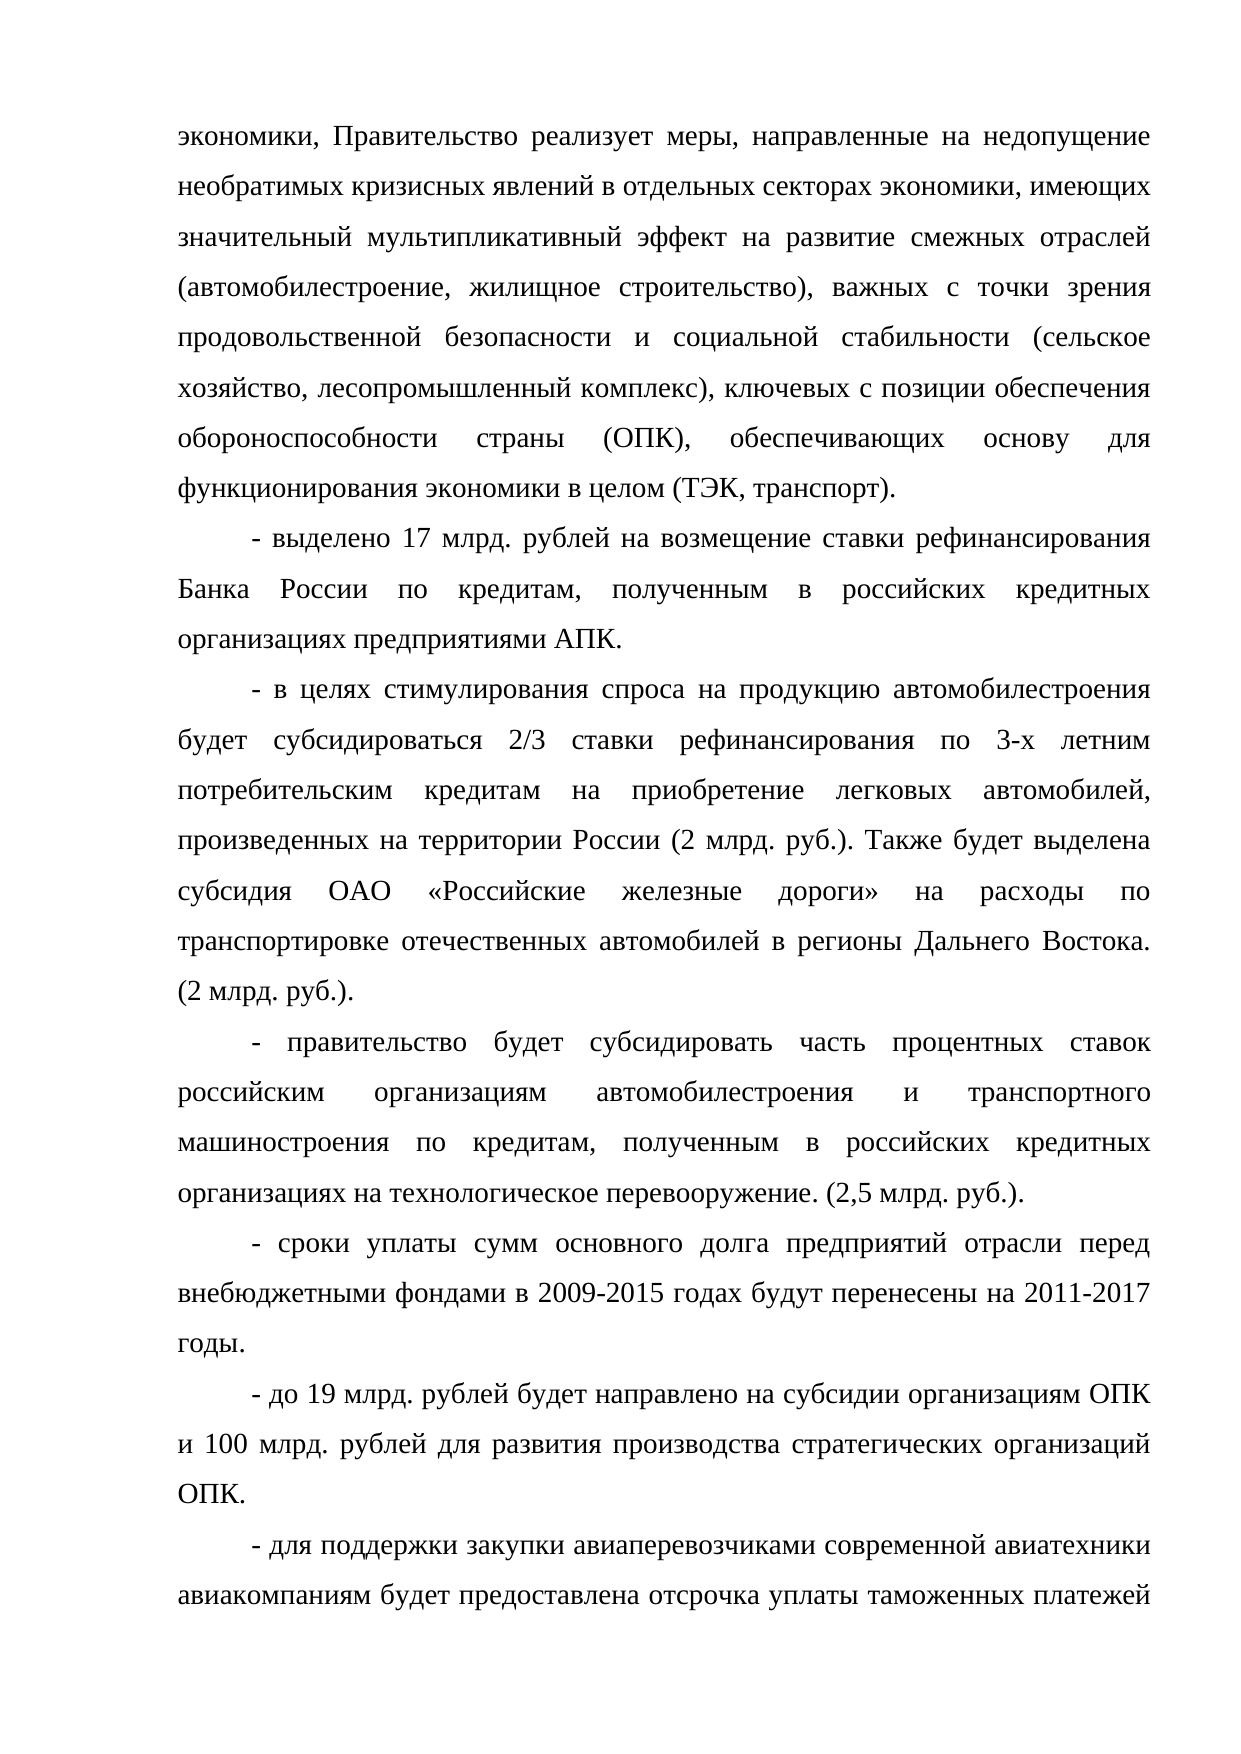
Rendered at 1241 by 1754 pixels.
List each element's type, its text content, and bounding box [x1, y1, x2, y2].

text - сроки уплаты сумм основного долга предприятий отрасли перед внебюджетными фондами в 2009-2015 годах будут перенесены на 2011-2017 годы. [177, 1225, 1152, 1359]
text - до 19 млрд. рублей будет направлено на субсидии организациям ОПК и 100 млрд. рублей для развития производства стратегических организаций ОПК. [177, 1376, 1152, 1510]
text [177, 1527, 1152, 1611]
text - правительство будет субсидировать часть процентных ставок российским организациям автомобилестроения и транспортного машиностроения по кредитам, полученным в российских кредитных организациях на технологическое перевооружение. (2,5 млрд. руб.). [177, 1024, 1152, 1208]
text - выделено 17 млрд. рублей на возмещение ставки рефинансирования Банка России по кредитам, полученным в российских кредитных организациях предприятиями АПК. [177, 521, 1152, 655]
text - в целях стимулирования спроса на продукцию автомобилестроения будет субсидироваться 2/3 ставки рефинансирования по 3-х летним потребительским кредитам на приобретение легковых автомобилей, произведенных на территории России (2 млрд. руб.). Также будет выделена субсидия ОАО «Российские железные дороги» на расходы по транспортировке отечественных автомобилей в регионы Дальнего Востока. (2 млрд. руб.). [177, 672, 1152, 1007]
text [177, 118, 1152, 504]
